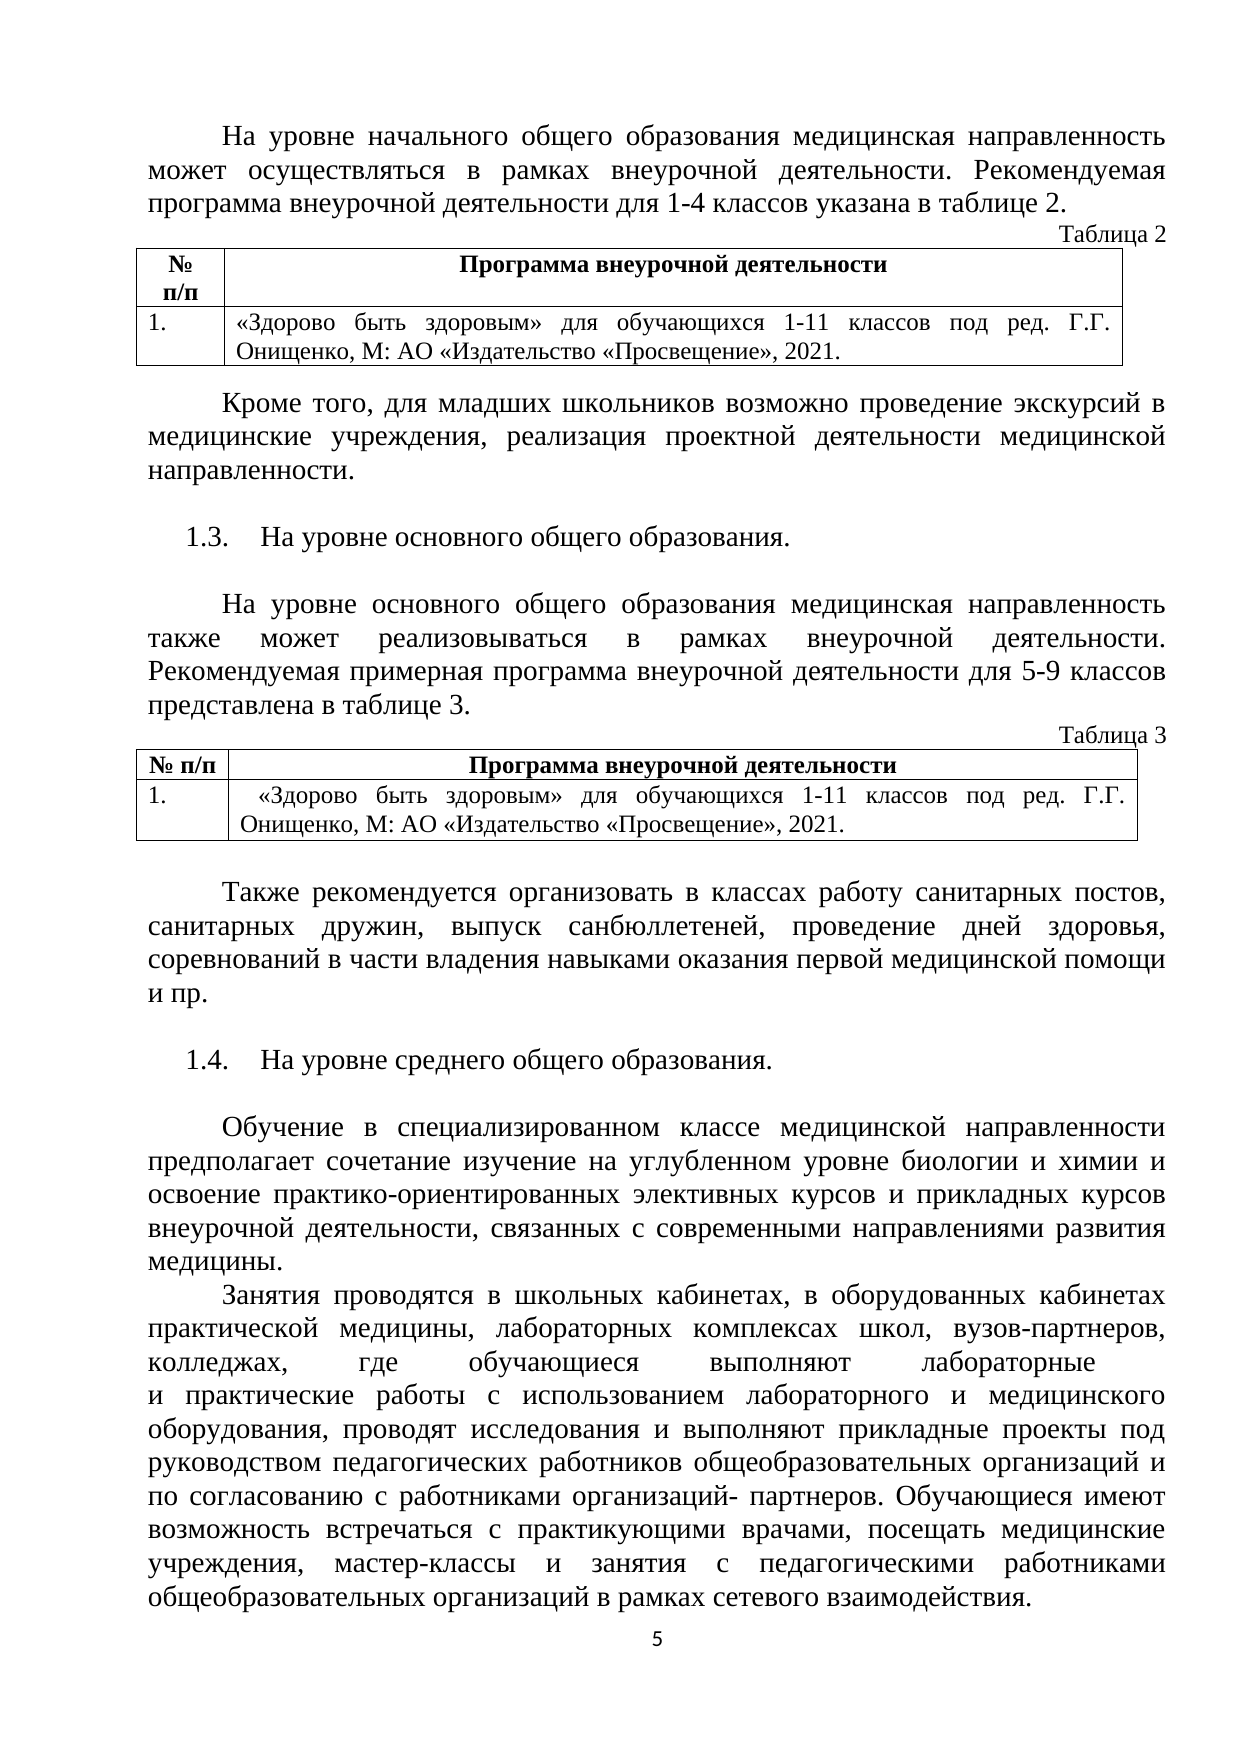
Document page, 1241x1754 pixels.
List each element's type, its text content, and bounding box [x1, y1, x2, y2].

table_header № п/п [137, 750, 228, 779]
table_cell 1. [137, 780, 228, 840]
list На уровне основного общего образования. [185, 519, 1167, 553]
table_cell «Здорово быть здоровым» для обучающихся 1-11 классов под ред. Г.Г. Онищенко, М: АО «Издательство «Просвещение», 2021. [229, 780, 1137, 840]
text Занятия проводятся в школьных кабинетах, в оборудованных кабинетах практической медицины, лабораторных комплексах школ, вузов-партнеров, колледжах, где обучающиеся выполняют лабораторные и практические работы с использованием лабораторного и медицинского оборудования, проводят исследования и выполняют прикладные проекты под руководством педагогических работников общеобразовательных организаций и по согласованию с работниками организаций- партнеров. Обучающиеся имеют возможность встречаться с практикующими врачами, посещать медицинские учреждения, мастер-классы и занятия с педагогическими работниками общеобразовательных организаций в рамках сетевого взаимодействия. [148, 1277, 1167, 1612]
list Таблица 2 [148, 219, 1167, 248]
table_header Программа внеурочной деятельности [225, 249, 1122, 306]
table_cell «Здорово быть здоровым» для обучающихся 1-11 классов под ред. Г.Г. Онищенко, М: АО «Издательство «Просвещение», 2021. [225, 307, 1122, 365]
table_cell 1. [137, 307, 224, 365]
table_header № п/п [137, 249, 224, 306]
list Таблица 3 [148, 720, 1167, 749]
list Кроме того, для младших школьников возможно проведение экскурсий в медицинские учреждения, реализация проектной деятельности медицинской направленности. [148, 385, 1167, 486]
text Также рекомендуется организовать в классах работу санитарных постов, санитарных дружин, выпуск санбюллетеней, проведение дней здоровья, соревнований в части владения навыками оказания первой медицинской помощи и пр. [148, 874, 1167, 1008]
table_header Программа внеурочной деятельности [229, 750, 1137, 779]
list На уровне среднего общего образования. [185, 1042, 1167, 1076]
text Обучение в специализированном классе медицинской направленности предполагает сочетание изучение на углубленном уровне биологии и химии и освоение практико-ориентированных элективных курсов и прикладных курсов внеурочной деятельности, связанных с современными направлениями развития медицины. [148, 1109, 1167, 1277]
list На уровне основного общего образования медицинская направленность также может реализовываться в рамках внеурочной деятельности. Рекомендуемая примерная программа внеурочной деятельности для 5-9 классов представлена в таблице 3. [148, 586, 1167, 720]
list На уровне начального общего образования медицинская направленность может осуществляться в рамках внеурочной деятельности. Рекомендуемая программа внеурочной деятельности для 1-4 классов указана в таблице 2. [148, 118, 1167, 219]
